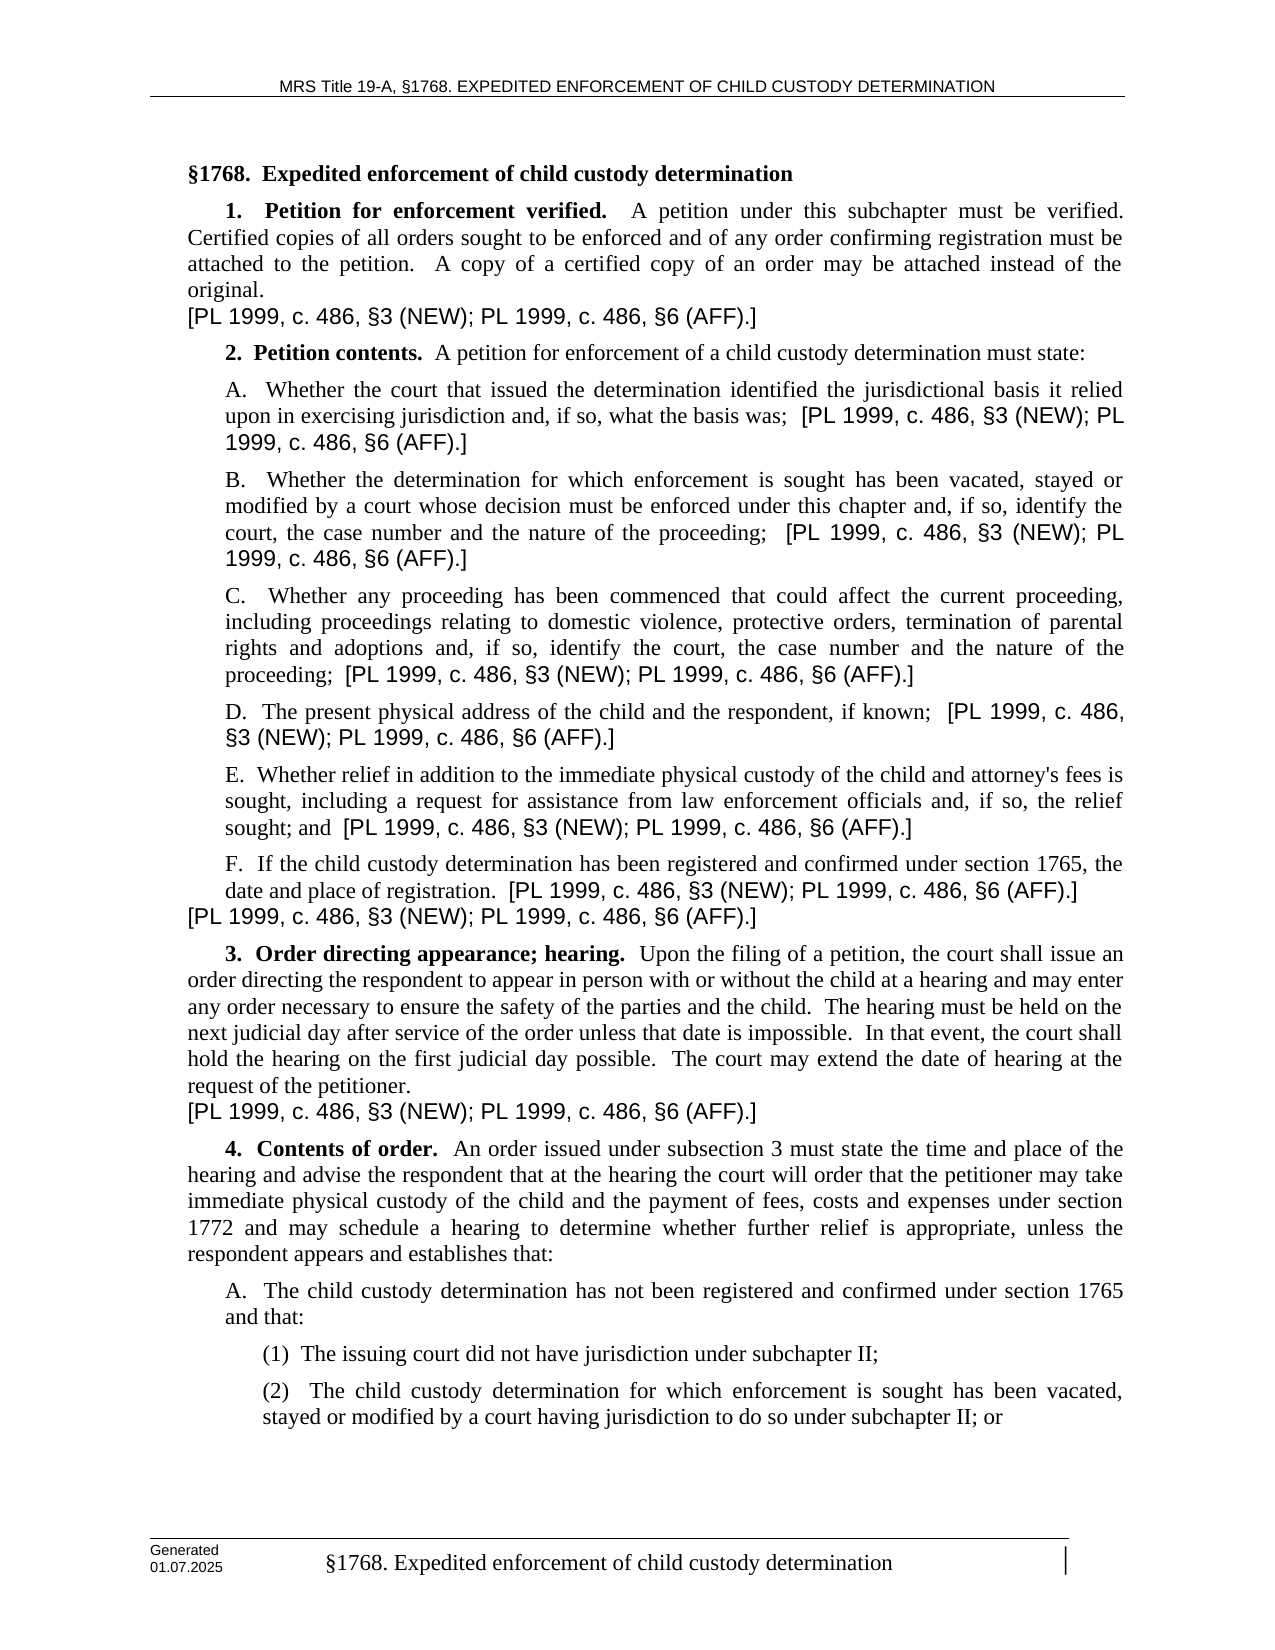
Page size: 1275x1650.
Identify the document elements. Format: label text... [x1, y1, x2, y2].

text 1. Petition for enforcement verified. A petition under this subchapter must be verified. Certified copies of all orders sought to be enforced and of any order confirming registration must be attached to the petition. A copy of a certified copy of an order may be attached instead of the original. [187, 197, 1125, 303]
text [PL 1999, c. 486, §3 (NEW); PL 1999, c. 486, §6 (AFF).] [187, 1098, 1125, 1124]
text F. If the child custody determination has been registered and confirmed under section 1765, the date and place of registration. [PL 1999, c. 486, §3 (NEW); PL 1999, c. 486, §6 (AFF).] [225, 850, 1125, 903]
text C. Whether any proceeding has been commenced that could affect the current proceeding, including proceedings relating to domestic violence, protective orders, termination of parental rights and adoptions and, if so, identify the court, the case number and the nature of the proceeding; [PL 1999, c. 486, §3 (NEW); PL 1999, c. 486, §6 (AFF).] [225, 582, 1125, 687]
text (2) The child custody determination for which enforcement is sought has been vacated, stayed or modified by a court having jurisdiction to do so under subchapter II; or [262, 1377, 1125, 1430]
text (1) The issuing court did not have jurisdiction under subchapter II; [262, 1340, 1125, 1367]
text 4. Contents of order. An order issued under subsection 3 must state the time and place of the hearing and advise the respondent that at the hearing the court will order that the petitioner may take immediate physical custody of the child and the payment of fees, costs and expenses under section 1772 and may schedule a hearing to determine whether further relief is appropriate, unless the respondent appears and establishes that: [187, 1135, 1125, 1267]
text [PL 1999, c. 486, §3 (NEW); PL 1999, c. 486, §6 (AFF).] [187, 303, 1125, 329]
text 3. Order directing appearance; hearing. Upon the filing of a petition, the court shall issue an order directing the respondent to appear in person with or without the child at a hearing and may enter any order necessary to ensure the safety of the parties and the child. The hearing must be held on the next judicial day after service of the order unless that date is impossible. In that event, the court shall hold the hearing on the first judicial day possible. The court may extend the date of hearing at the request of the petitioner. [187, 940, 1125, 1098]
text [PL 1999, c. 486, §3 (NEW); PL 1999, c. 486, §6 (AFF).] [187, 903, 1125, 929]
text §1768. Expedited enforcement of child custody determination [187, 160, 1125, 187]
text E. Whether relief in addition to the immediate physical custody of the child and attorney's fees is sought, including a request for assistance from law enforcement officials and, if so, the relief sought; and [PL 1999, c. 486, §3 (NEW); PL 1999, c. 486, §6 (AFF).] [225, 761, 1125, 840]
text 2. Petition contents. A petition for enforcement of a child custody determination must state: [187, 339, 1125, 366]
text A. Whether the court that issued the determination identified the jurisdictional basis it relied upon in exercising jurisdiction and, if so, what the basis was; [PL 1999, c. 486, §3 (NEW); PL 1999, c. 486, §6 (AFF).] [225, 376, 1125, 455]
text A. The child custody determination has not been registered and confirmed under section 1765 and that: [225, 1277, 1125, 1330]
text D. The present physical address of the child and the respondent, if known; [PL 1999, c. 486, §3 (NEW); PL 1999, c. 486, §6 (AFF).] [225, 698, 1125, 750]
text B. Whether the determination for which enforcement is sought has been vacated, stayed or modified by a court whose decision must be enforced under this chapter and, if so, identify the court, the case number and the nature of the proceeding; [PL 1999, c. 486, §3 (NEW); PL 1999, c. 486, §6 (AFF).] [225, 466, 1125, 571]
